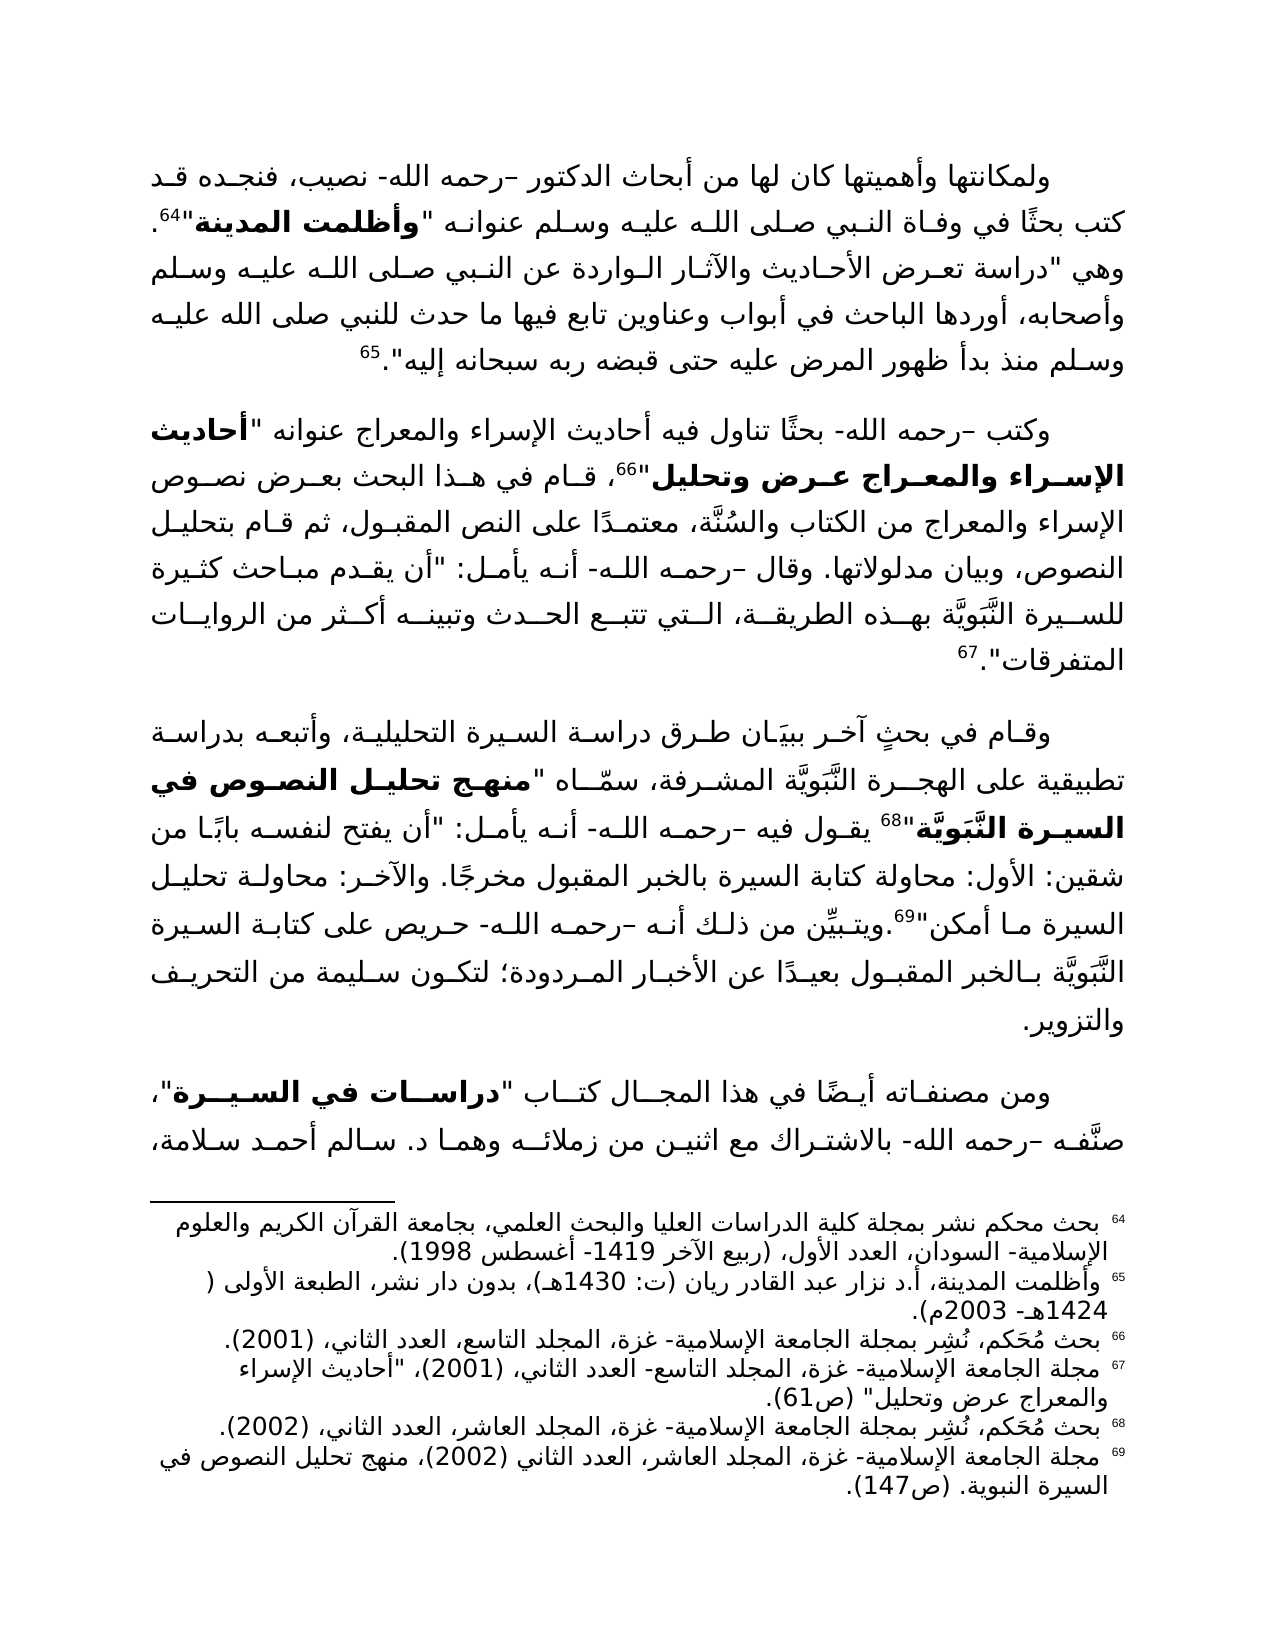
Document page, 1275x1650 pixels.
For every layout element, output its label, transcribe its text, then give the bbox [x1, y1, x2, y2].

text ولمكانتها وأهميتها كان لها من أبحاث الدكتور –رحمه الله- نصيب، فنجده قد كتب بحثًا في وفاة النبي صلى الله عليه وسلم عنوانه "وأظلمت المدينة". وهي "دراسة تعرض الأحاديث والآثار الواردة عن النبي صلى الله عليه وسلم وأصحابه، أوردها الباحث في أبواب وعناوين تابع فيها ما حدث للنبي صلى الله عليه وسـلم منذ بدأ ظهور المرض عليه حتى قبضه ربه سبحانه إليه". [150, 150, 1125, 379]
text وقام في بحثٍ آخر ببيَان طرق دراسة السيرة التحليلية، وأتبعه بدراسة تطبيقية على الهجـرة النَّبَويَّة المشرفة، سمّـاه "منهـج تحليل النصوص في السيـرة النَّبَويَّة" يقـول فيه –رحمه الله- أنه يأمل: "أن يفتح لنفسه بابًا من شقين: الأول: محاولة كتابة السيرة بالخبر المقبول مخرجًا. والآخر: محاولة تحليل السيرة ما أمكن".ويتبيِّن من ذلك أنه –رحمه الله- حريص على كتابة السيرة النَّبَويَّة بالخبر المقبول بعيدًا عن الأخبار المردودة؛ لتكون سليمة من التحريف والتزوير. [150, 704, 1125, 1039]
text وكتب –رحمه الله- بحثًا تناول فيه أحاديث الإسراء والمعراج عنوانه "أحاديث الإسراء والمعراج عرض وتحليل"، قام في هذا البحث بعرض نصوص الإسراء والمعراج من الكتاب والسُنَّة، معتمدًا على النص المقبول، ثم قام بتحليل النصوص، وبيان مدلولاتها. وقال –رحمه الله- أنه يأمل: "أن يقدم مباحث كثيرة للسيرة النَّبَويَّة بهذه الطريقة، التي تتبع الحدث وتبينه أكثر من الروايات المتفرقات". [150, 404, 1125, 679]
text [150, 1064, 1125, 1160]
